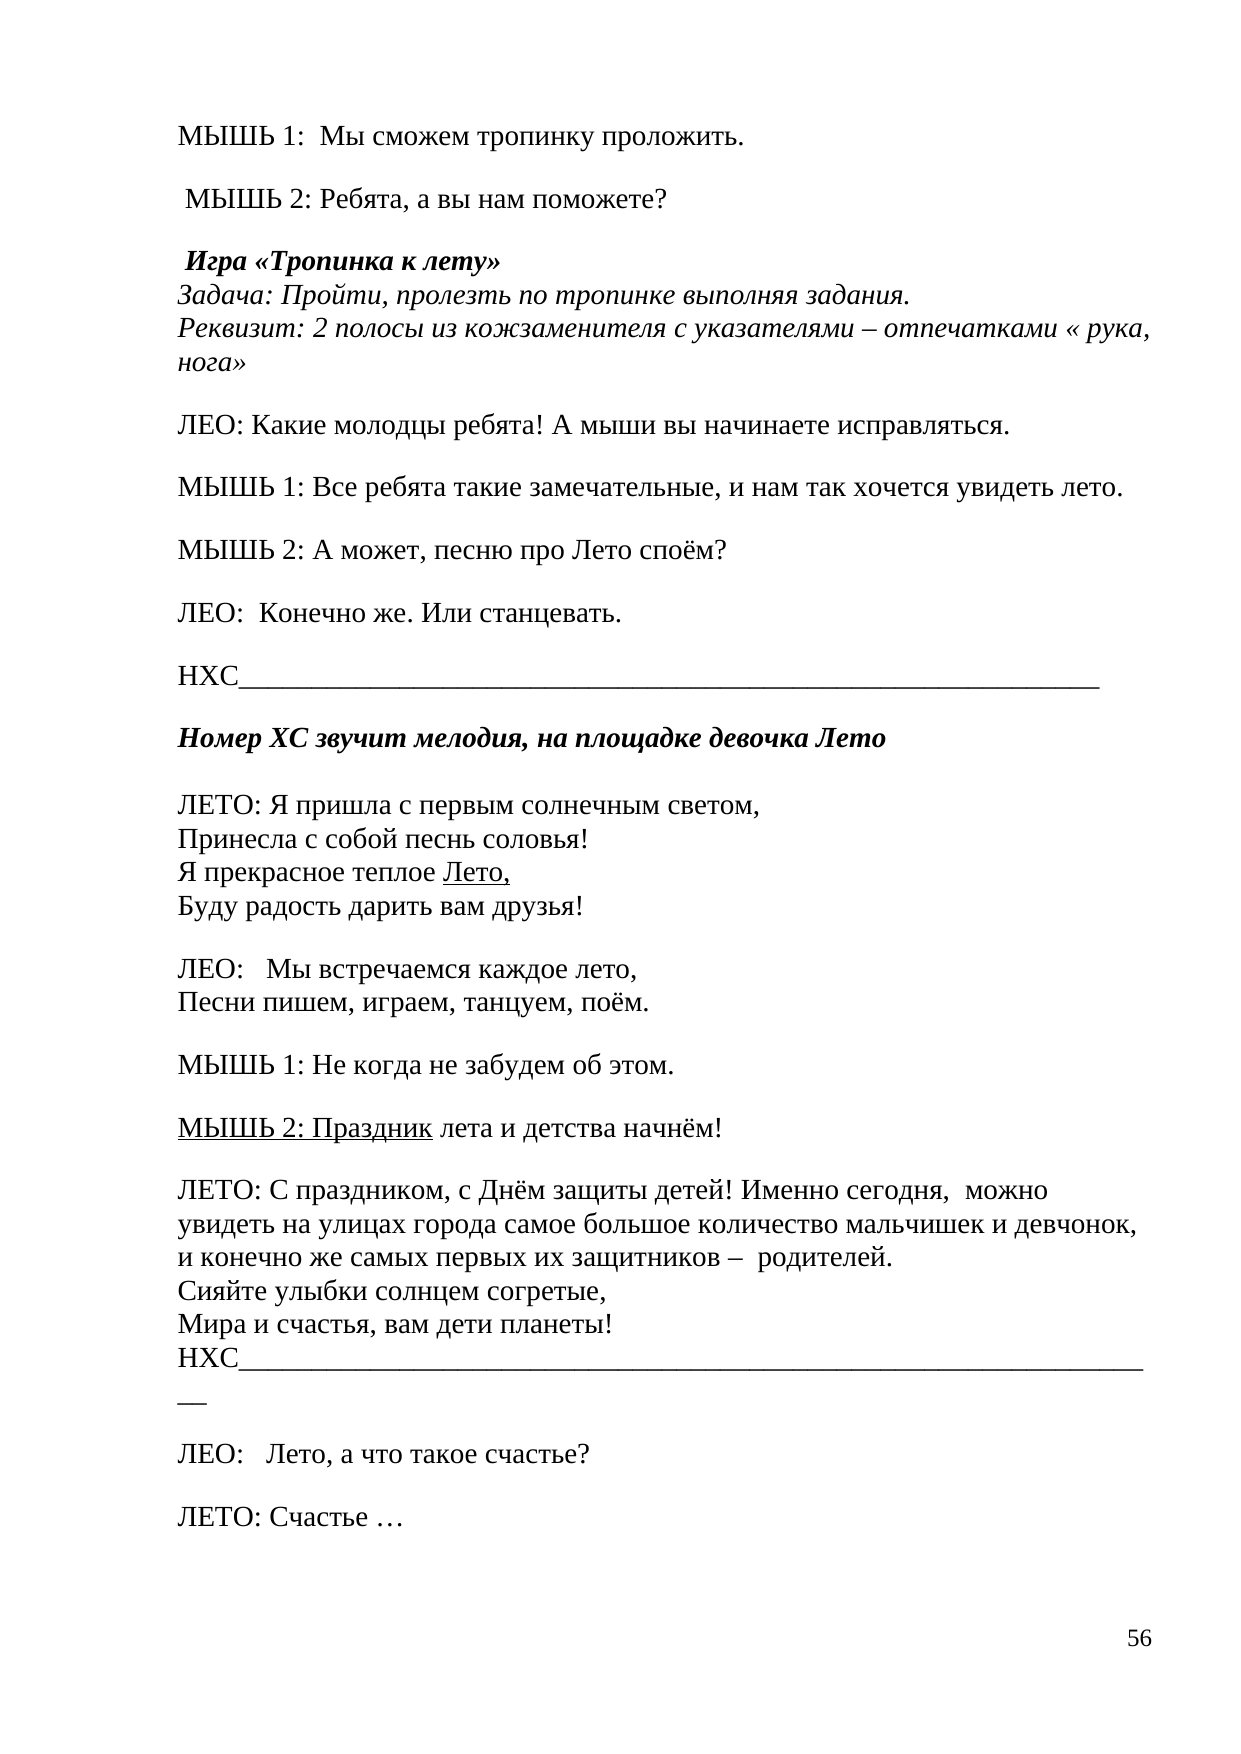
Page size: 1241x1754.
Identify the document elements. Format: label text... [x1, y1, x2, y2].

text МЫШЬ 1: Не когда не забудем об этом. [177, 1047, 1152, 1081]
text Номер ХС звучит мелодия, на площадке девочка Лето ЛЕТО: Я пришла с первым солнечным светом, Принесла с собой песнь соловья! Я прекрасное теплое Лето, Буду радость дарить вам друзья! [177, 720, 1152, 922]
text МЫШЬ 2: Праздник лета и детства начнём! [177, 1110, 1152, 1143]
text МЫШЬ 1: Все ребята такие замечательные, и нам так хочется увидеть лето. [177, 469, 1152, 503]
text ЛЕО: Лето, а что такое счастье? [177, 1436, 1152, 1470]
text ЛЕТО: Счастье … [177, 1499, 1152, 1533]
text НХС___________________________________________________________ [177, 658, 1152, 691]
text ЛЕО: Конечно же. Или станцевать. [177, 595, 1152, 628]
text МЫШЬ 1: Мы сможем тропинку проложить. [177, 118, 1152, 152]
text ЛЕО: Мы встречаемся каждое лето, Песни пишем, играем, танцуем, поём. [177, 951, 1152, 1018]
text МЫШЬ 2: Ребята, а вы нам поможете? [177, 181, 1152, 214]
text Игра «Тропинка к лету» Задача: Пройти, пролезть по тропинке выполняя задания. Реквизит: 2 полосы из кожзаменителя с указателями – отпечатками « рука, нога» [177, 243, 1152, 378]
text ЛЕТО: С праздником, с Днём защиты детей! Именно сегодня, можно увидеть на улицах города самое большое количество мальчишек и девчонок, и конечно же самых первых их защитников – родителей. Сияйте улыбки солнцем согретые, Мира и счастья, вам дети планеты! НХС________________________________________________________________ [177, 1172, 1152, 1407]
text МЫШЬ 2: А может, песню про Лето споём? [177, 532, 1152, 566]
text ЛЕО: Какие молодцы ребята! А мыши вы начинаете исправляться. [177, 407, 1152, 440]
